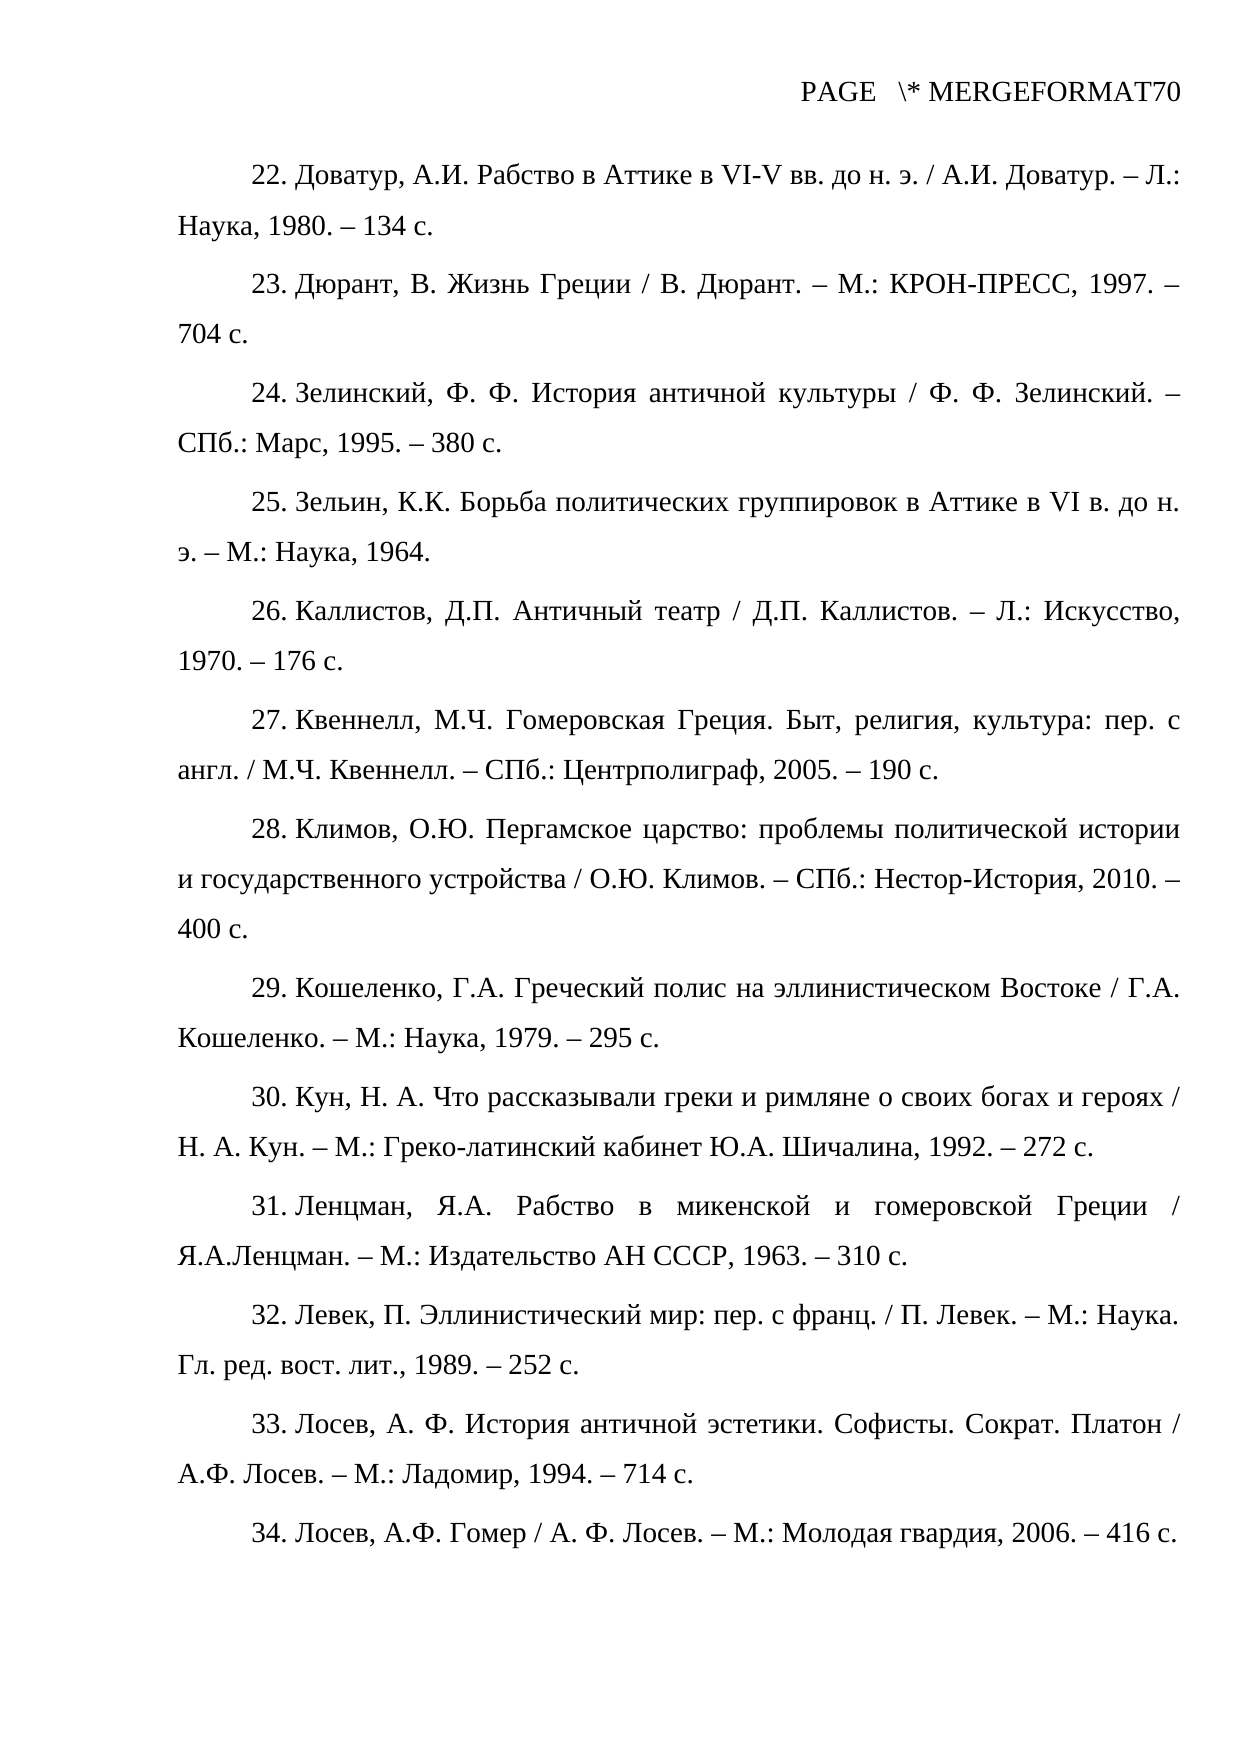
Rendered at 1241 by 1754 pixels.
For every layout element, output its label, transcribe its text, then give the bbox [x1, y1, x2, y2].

list Каллистов, Д.П. Античный театр / Д.П. Каллистов. – Л.: Искусство, 1970. – 176 с. [177, 593, 1181, 677]
list Зелинский, Ф. Ф. История античной культуры / Ф. Ф. Зелинский. – СПб.: Марс, 1995. – 380 с. [177, 375, 1181, 459]
list Климов, О.Ю. Пергамское царство: проблемы политической истории и государственного устройства / О.Ю. Климов. – СПб.: Нестор-История, 2010. – 400 с. [177, 811, 1181, 945]
list Левек, П. Эллинистический мир: пер. с франц. / П. Левек. – М.: Наука. Гл. ред. вост. лит., 1989. – 252 с. [177, 1297, 1181, 1381]
list Ленцман, Я.А. Рабство в микенской и гомеровской Греции / Я.А.Ленцман. – М.: Издательство АН СССР, 1963. – 310 с. [177, 1188, 1181, 1272]
list Лосев, А.Ф. Гомер / А. Ф. Лосев. – М.: Молодая гвардия, 2006. – 416 с. [177, 1515, 1181, 1549]
list Кун, Н. А. Что рассказывали греки и римляне о своих богах и героях / Н. А. Кун. – М.: Греко-латинский кабинет Ю.А. Шичалина, 1992. – 272 с. [177, 1079, 1181, 1163]
list Зельин, К.К. Борьба политических группировок в Аттике в VI в. до н. э. – М.: Наука, 1964. [177, 484, 1181, 568]
list Лосев, А. Ф. История античной эстетики. Софисты. Сократ. Платон / А.Ф. Лосев. – М.: Ладомир, 1994. – 714 с. [177, 1406, 1181, 1490]
list Дюрант, В. Жизнь Греции / В. Дюрант. – М.: КРОН-ПРЕСС, 1997. – 704 с. [177, 266, 1181, 350]
list Доватур, А.И. Рабство в Аттике в VI-V вв. до н. э. / А.И. Доватур. – Л.: Наука, 1980. – 134 с. [177, 157, 1181, 241]
list Квеннелл, М.Ч. Гомеровская Греция. Быт, религия, культура: пер. с англ. / М.Ч. Квеннелл. – СПб.: Центрполиграф, 2005. – 190 с. [177, 702, 1181, 786]
list Кошеленко, Г.А. Греческий полис на эллинистическом Востоке / Г.А. Кошеленко. – М.: Наука, 1979. – 295 с. [177, 970, 1181, 1054]
